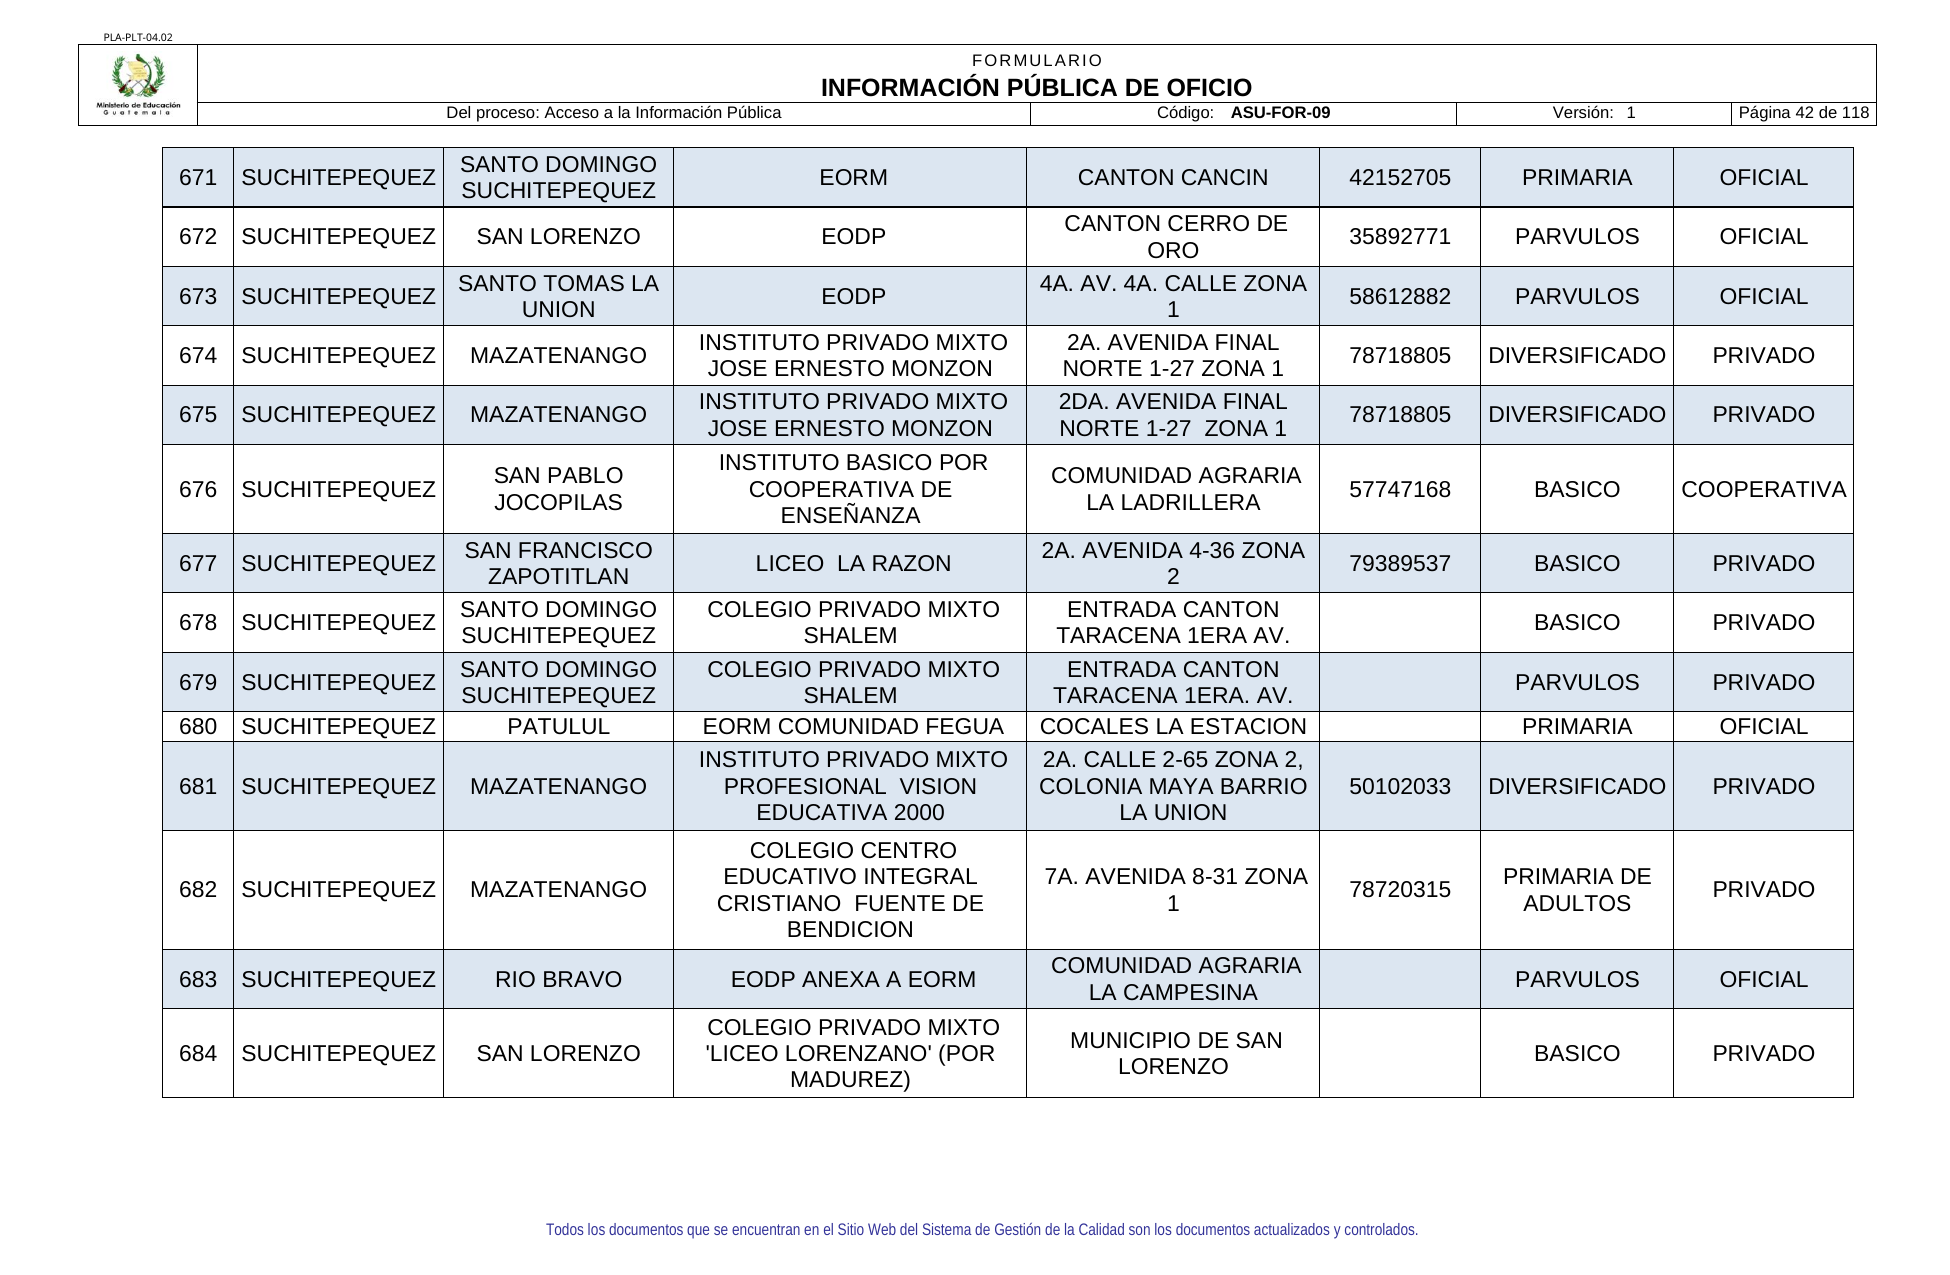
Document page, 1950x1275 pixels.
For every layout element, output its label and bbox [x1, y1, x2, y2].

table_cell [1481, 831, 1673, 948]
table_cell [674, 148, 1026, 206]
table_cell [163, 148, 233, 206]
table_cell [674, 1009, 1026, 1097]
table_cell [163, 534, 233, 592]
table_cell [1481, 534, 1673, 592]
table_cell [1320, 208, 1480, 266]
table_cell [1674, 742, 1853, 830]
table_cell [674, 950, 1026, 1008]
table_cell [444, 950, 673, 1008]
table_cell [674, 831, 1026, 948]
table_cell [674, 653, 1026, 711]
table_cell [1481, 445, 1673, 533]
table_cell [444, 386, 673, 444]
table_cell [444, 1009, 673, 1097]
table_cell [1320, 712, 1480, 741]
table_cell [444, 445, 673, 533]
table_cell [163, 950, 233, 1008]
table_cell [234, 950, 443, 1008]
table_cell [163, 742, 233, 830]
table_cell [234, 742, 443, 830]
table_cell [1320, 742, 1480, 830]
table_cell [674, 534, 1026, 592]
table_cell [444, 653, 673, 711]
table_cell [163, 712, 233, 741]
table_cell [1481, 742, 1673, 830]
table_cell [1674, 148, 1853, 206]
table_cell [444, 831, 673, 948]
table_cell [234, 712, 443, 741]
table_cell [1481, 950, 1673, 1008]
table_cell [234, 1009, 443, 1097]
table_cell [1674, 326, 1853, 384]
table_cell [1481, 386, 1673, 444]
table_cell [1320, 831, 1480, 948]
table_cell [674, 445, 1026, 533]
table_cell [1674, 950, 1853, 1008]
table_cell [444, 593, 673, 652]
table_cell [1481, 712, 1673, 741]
picture [95, 51, 181, 117]
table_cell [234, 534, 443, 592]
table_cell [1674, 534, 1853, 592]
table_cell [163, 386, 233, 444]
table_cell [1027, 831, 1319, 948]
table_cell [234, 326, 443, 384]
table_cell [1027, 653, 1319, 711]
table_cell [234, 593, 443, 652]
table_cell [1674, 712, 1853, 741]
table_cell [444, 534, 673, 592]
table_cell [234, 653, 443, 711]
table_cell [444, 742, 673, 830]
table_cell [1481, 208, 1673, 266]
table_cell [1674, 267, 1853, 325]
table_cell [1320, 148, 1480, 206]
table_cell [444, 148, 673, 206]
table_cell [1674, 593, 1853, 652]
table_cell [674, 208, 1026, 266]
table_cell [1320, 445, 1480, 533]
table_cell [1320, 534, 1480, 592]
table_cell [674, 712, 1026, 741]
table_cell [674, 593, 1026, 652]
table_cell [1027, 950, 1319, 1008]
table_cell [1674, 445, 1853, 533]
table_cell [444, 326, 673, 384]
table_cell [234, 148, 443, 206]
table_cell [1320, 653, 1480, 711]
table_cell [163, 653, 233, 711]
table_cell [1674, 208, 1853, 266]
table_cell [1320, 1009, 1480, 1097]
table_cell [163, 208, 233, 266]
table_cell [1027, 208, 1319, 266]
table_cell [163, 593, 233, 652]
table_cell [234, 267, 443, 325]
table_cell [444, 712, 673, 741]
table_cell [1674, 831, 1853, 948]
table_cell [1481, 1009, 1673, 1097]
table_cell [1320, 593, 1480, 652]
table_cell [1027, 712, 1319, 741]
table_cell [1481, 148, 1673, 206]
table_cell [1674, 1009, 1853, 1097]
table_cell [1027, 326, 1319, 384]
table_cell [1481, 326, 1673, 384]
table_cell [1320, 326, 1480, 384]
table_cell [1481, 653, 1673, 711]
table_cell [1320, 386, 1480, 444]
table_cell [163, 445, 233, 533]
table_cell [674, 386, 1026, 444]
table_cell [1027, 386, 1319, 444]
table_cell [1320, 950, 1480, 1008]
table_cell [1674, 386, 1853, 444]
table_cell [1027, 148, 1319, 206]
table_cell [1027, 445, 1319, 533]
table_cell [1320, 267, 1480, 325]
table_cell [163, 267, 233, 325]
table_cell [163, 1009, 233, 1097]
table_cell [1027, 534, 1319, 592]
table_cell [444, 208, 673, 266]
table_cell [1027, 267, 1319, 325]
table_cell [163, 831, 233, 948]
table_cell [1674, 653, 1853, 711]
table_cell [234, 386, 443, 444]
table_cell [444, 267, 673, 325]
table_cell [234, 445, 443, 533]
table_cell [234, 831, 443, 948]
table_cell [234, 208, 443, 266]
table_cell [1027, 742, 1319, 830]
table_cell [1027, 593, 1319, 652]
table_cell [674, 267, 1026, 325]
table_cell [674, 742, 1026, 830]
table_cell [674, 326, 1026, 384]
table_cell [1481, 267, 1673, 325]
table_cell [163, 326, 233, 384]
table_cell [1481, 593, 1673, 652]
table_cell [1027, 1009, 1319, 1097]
